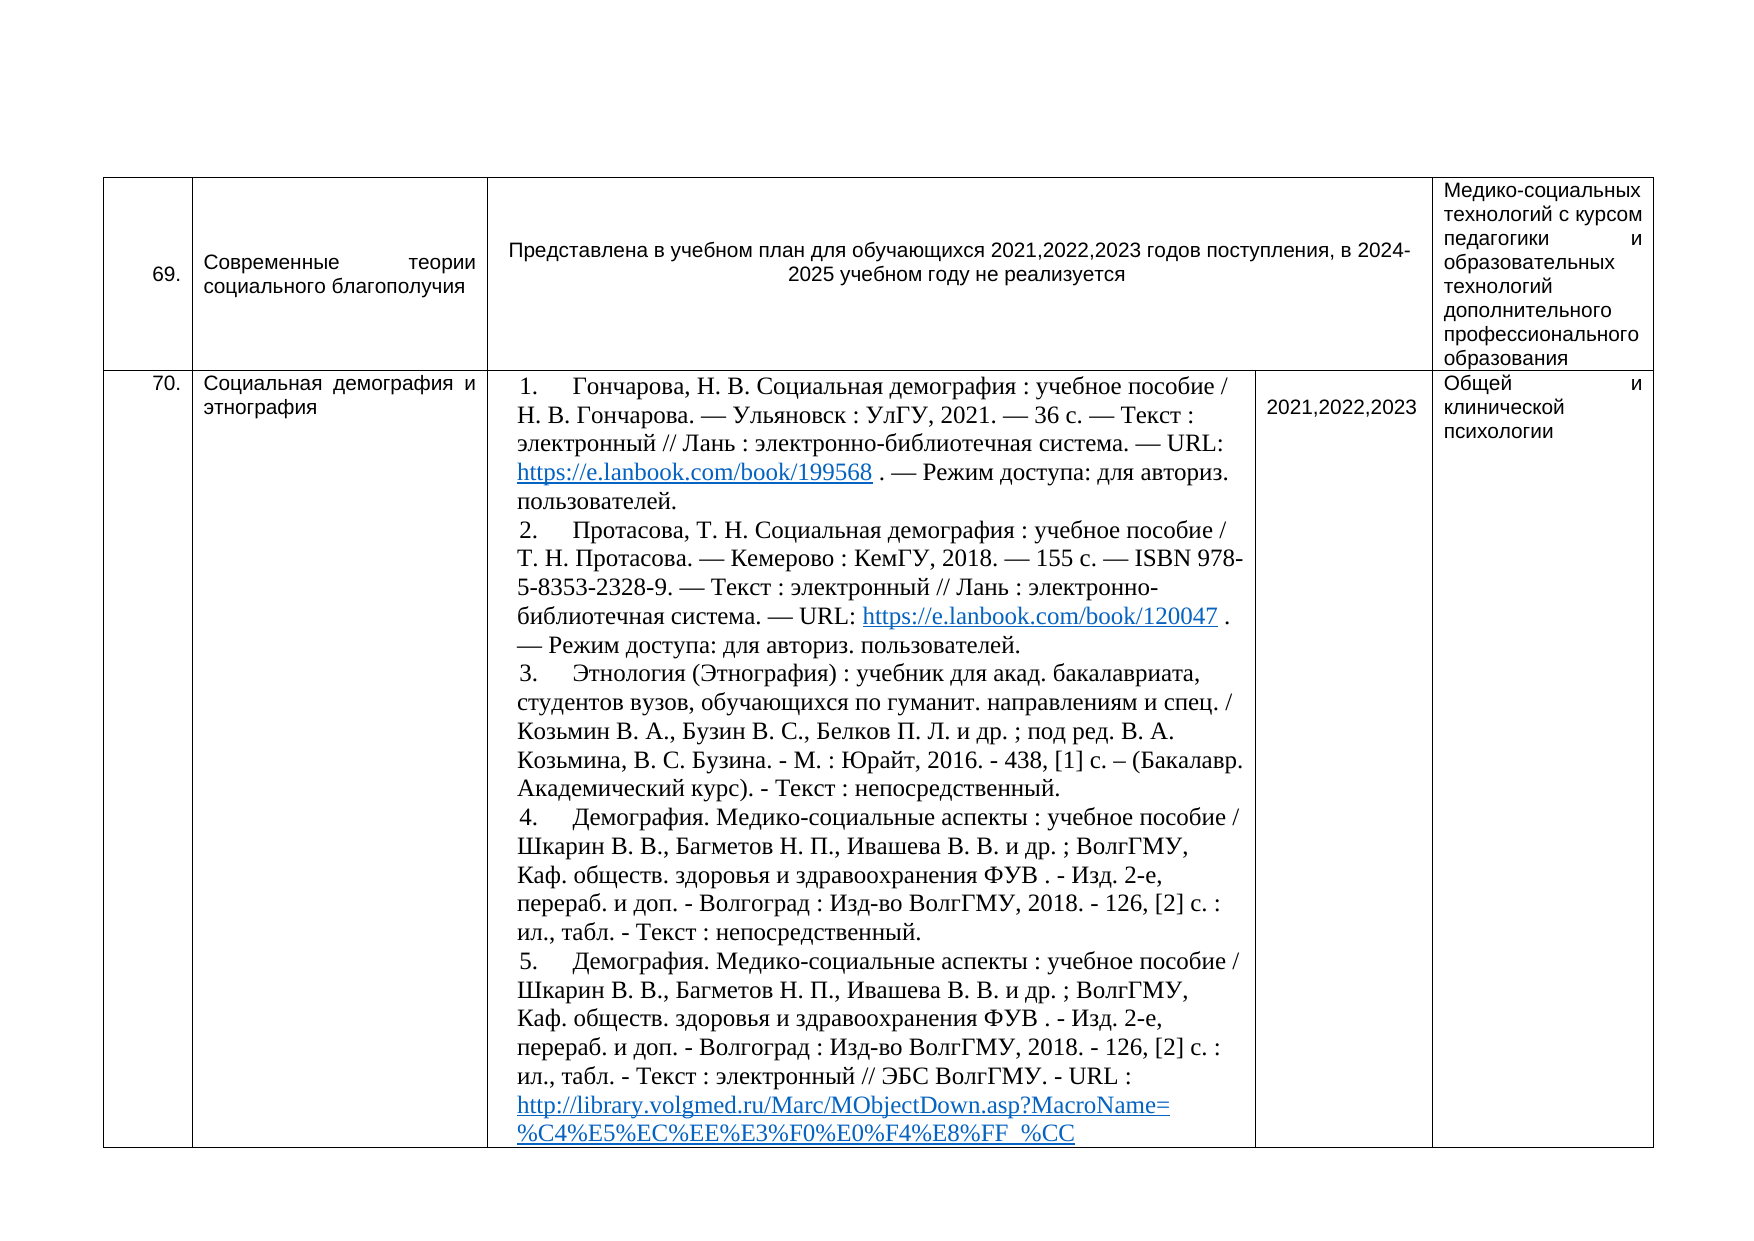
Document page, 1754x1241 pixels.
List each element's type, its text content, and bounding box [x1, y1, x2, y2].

table_cell Современные теории социального благополучия [193, 178, 487, 370]
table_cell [193, 371, 487, 1147]
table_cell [488, 371, 1255, 1147]
table_cell [104, 178, 192, 370]
table_cell Медико-социальных технологий с курсом педагогики и образовательных технологий дополнительного профессионального образования [1433, 178, 1653, 370]
table_cell 2021,2022,2023 [1256, 371, 1432, 1147]
table_cell Представлена в учебном план для обучающихся 2021,2022,2023 годов поступления, в 2024-2025 учебном году не реализуется [488, 178, 1432, 370]
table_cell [1433, 371, 1653, 1147]
table_cell [104, 371, 192, 1147]
